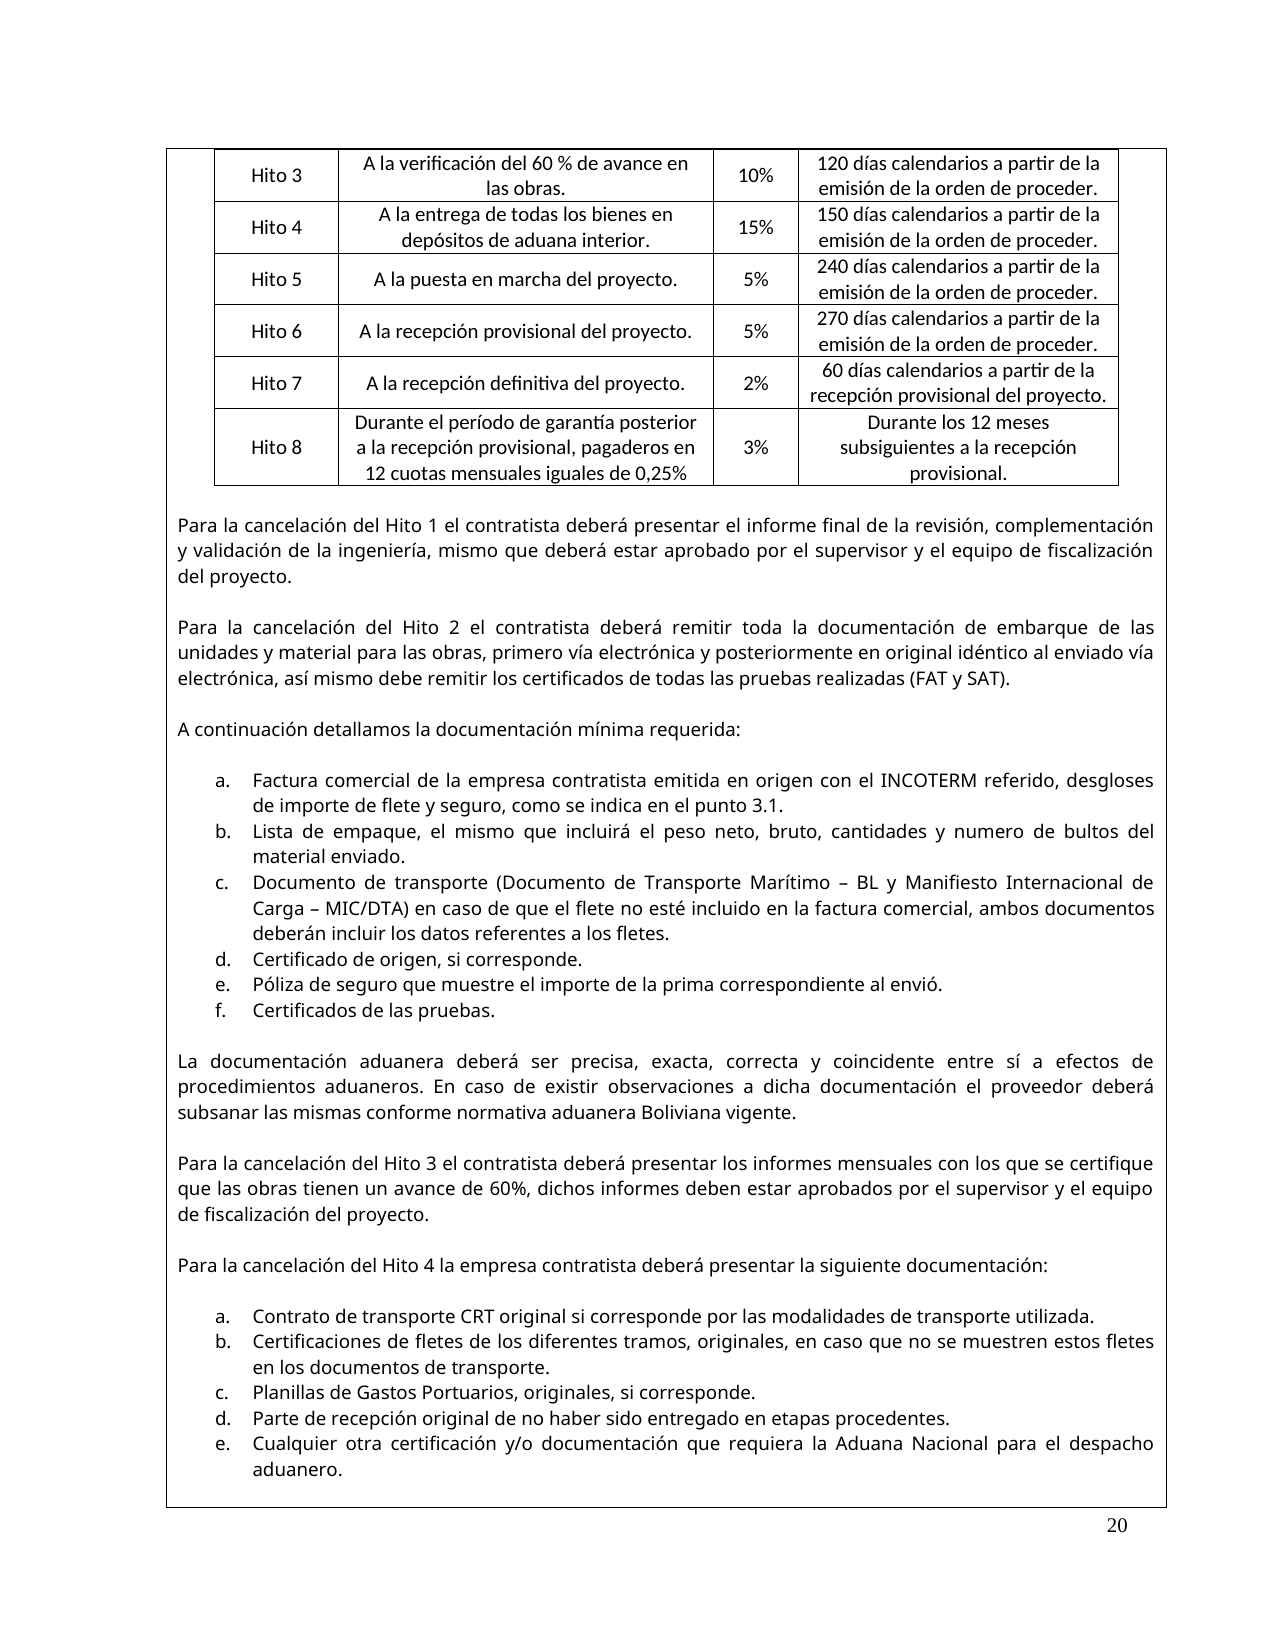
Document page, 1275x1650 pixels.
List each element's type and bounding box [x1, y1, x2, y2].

table_cell [167, 149, 1166, 1507]
